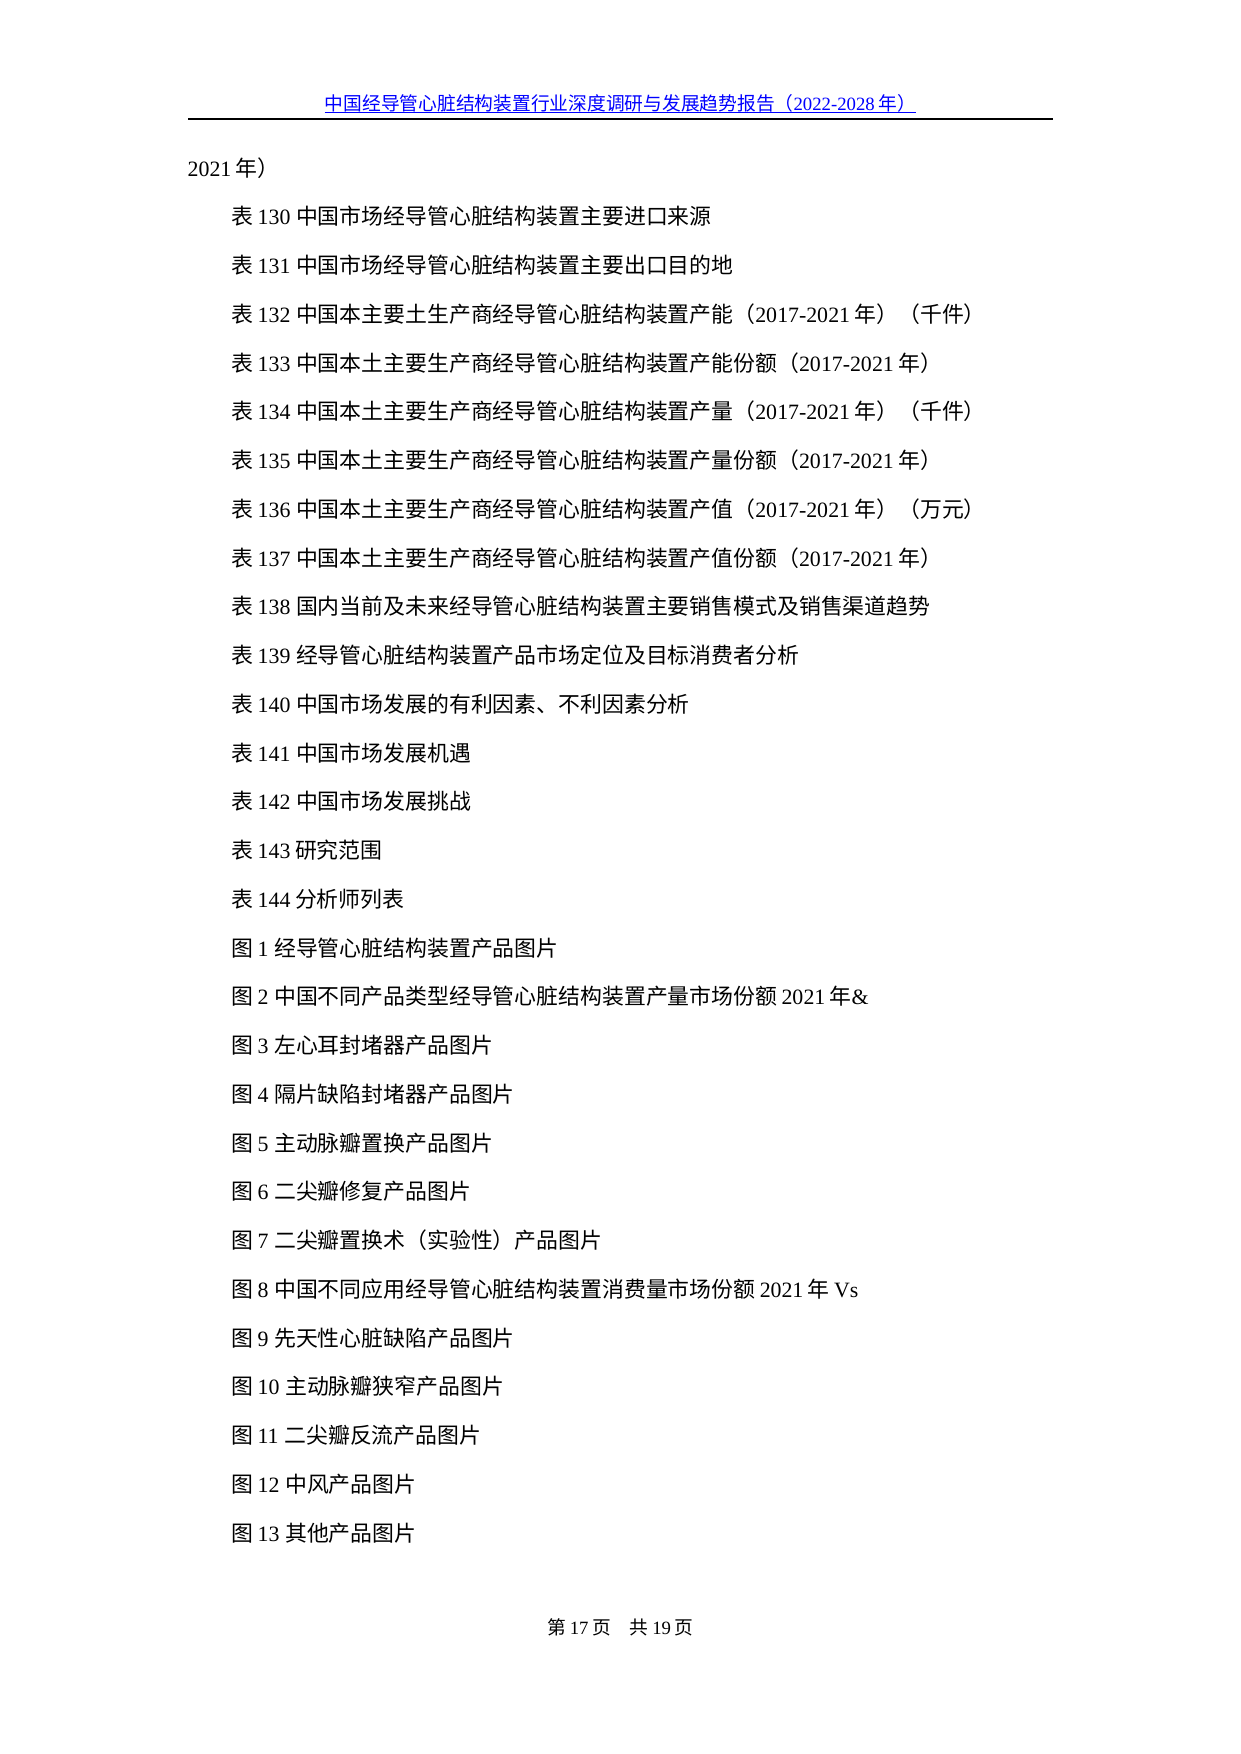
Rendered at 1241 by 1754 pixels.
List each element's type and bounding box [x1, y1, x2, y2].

text [187, 150, 1053, 1548]
